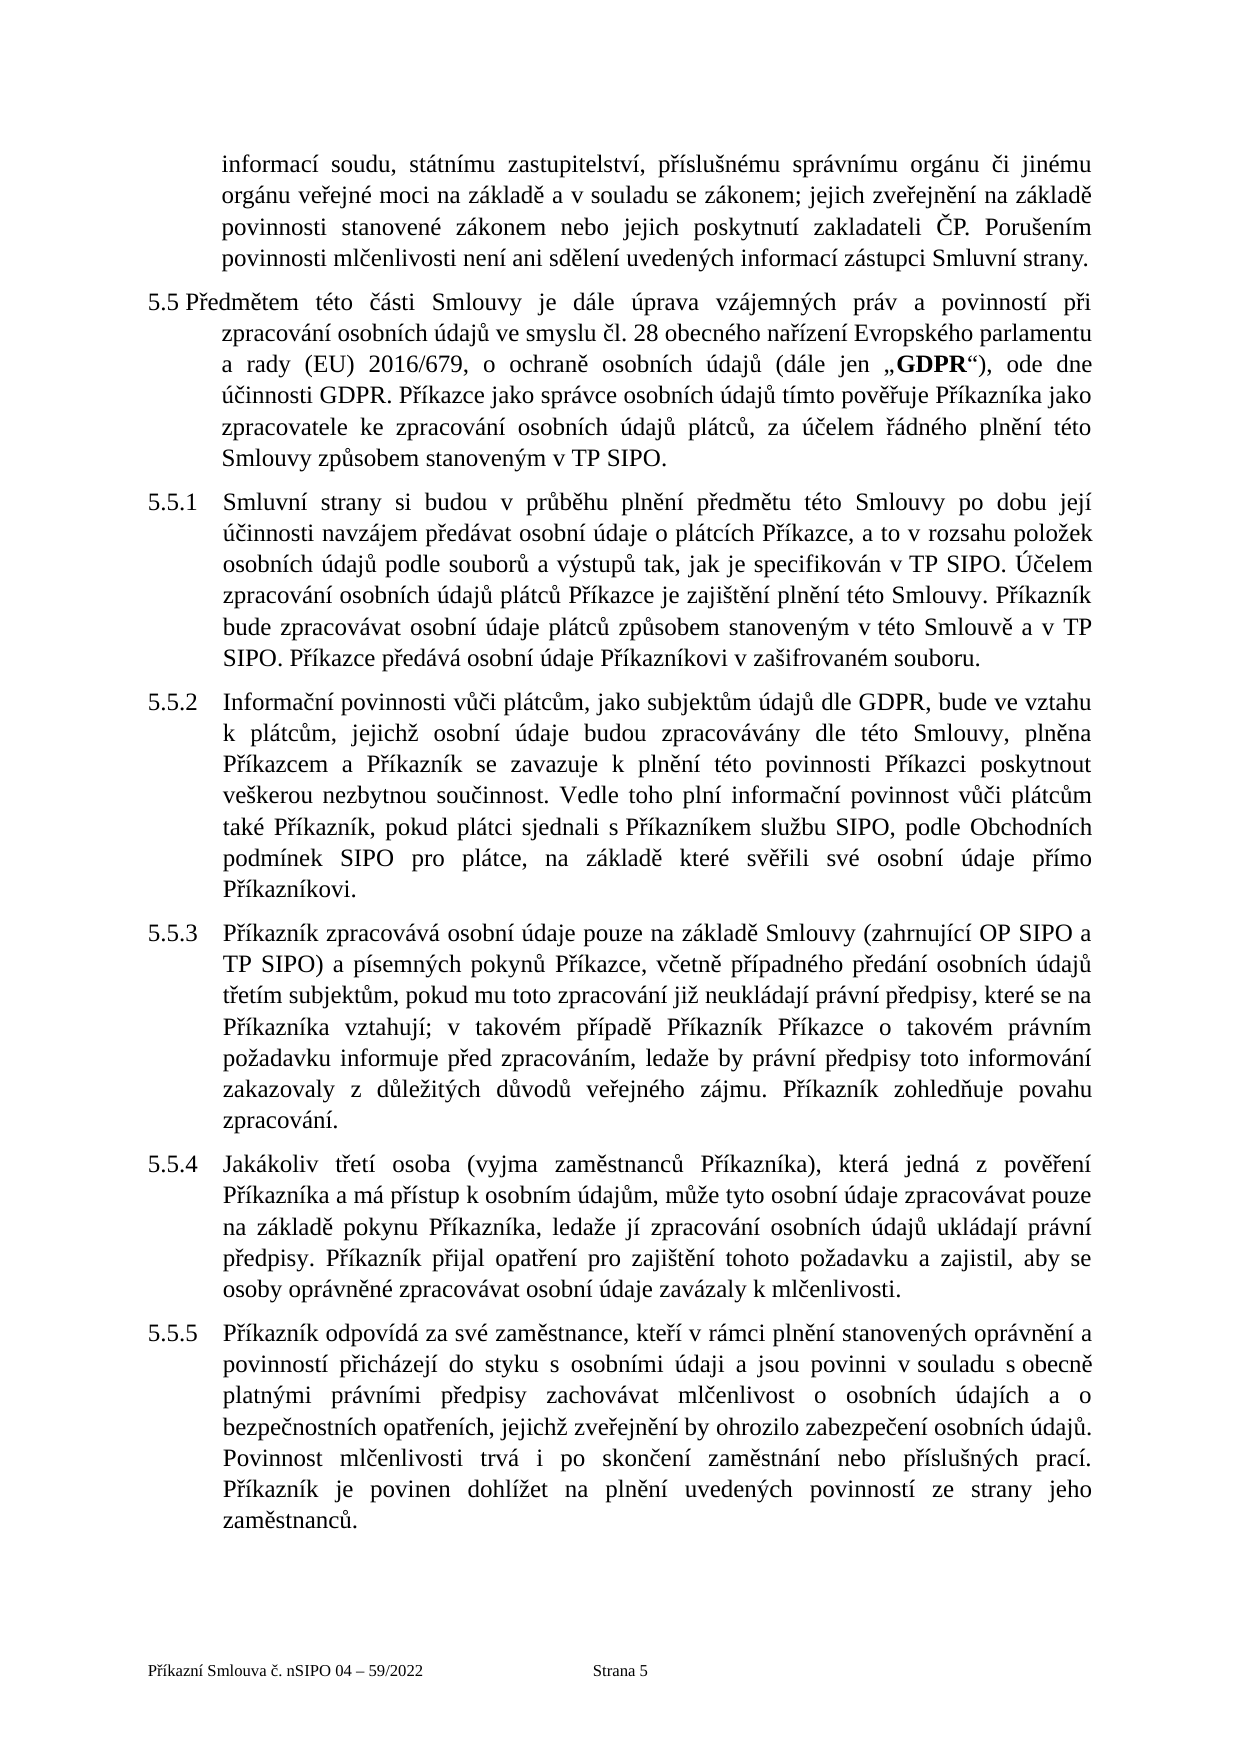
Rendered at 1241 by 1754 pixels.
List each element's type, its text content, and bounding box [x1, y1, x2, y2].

list Předmětem této části Smlouvy je dále úprava vzájemných práv a povinností při zpracování osobních údajů ve smyslu čl. 28 obecného nařízení Evropského parlamentu a rady (EU) 2016/679, o ochraně osobních údajů (dále jen „GDPR“), ode dne účinnosti GDPR. Příkazce jako správce osobních údajů tímto pověřuje Příkazníka jako zpracovatele ke zpracování osobních údajů plátců, za účelem řádného plnění této Smlouvy způsobem stanoveným v TP SIPO. [148, 285, 1093, 473]
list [148, 148, 1093, 273]
list Informační povinnosti vůči plátcům, jako subjektům údajů dle GDPR, bude ve vztahu k plátcům, jejichž osobní údaje budou zpracovávány dle této Smlouvy, plněna Příkazcem a Příkazník se zavazuje k plnění této povinnosti Příkazci poskytnout veškerou nezbytnou součinnost. Vedle toho plní informační povinnost vůči plátcům také Příkazník, pokud plátci sjednali s Příkazníkem službu SIPO, podle Obchodních podmínek SIPO pro plátce, na základě které svěřili své osobní údaje přímo Příkazníkovi. [148, 685, 1093, 904]
list Příkazník odpovídá za své zaměstnance, kteří v rámci plnění stanovených oprávnění a povinností přicházejí do styku s osobními údaji a jsou povinni v souladu s obecně platnými právními předpisy zachovávat mlčenlivost o osobních údajích a o bezpečnostních opatřeních, jejichž zveřejnění by ohrozilo zabezpečení osobních údajů. Povinnost mlčenlivosti trvá i po skončení zaměstnání nebo příslušných prací. Příkazník je povinen dohlížet na plnění uvedených povinností ze strany jeho zaměstnanců. [148, 1316, 1093, 1535]
list Smluvní strany si budou v průběhu plnění předmětu této Smlouvy po dobu její účinnosti navzájem předávat osobní údaje o plátcích Příkazce, a to v rozsahu položek osobních údajů podle souborů a výstupů tak, jak je specifikován v TP SIPO. Účelem zpracování osobních údajů plátců Příkazce je zajištění plnění této Smlouvy. Příkazník bude zpracovávat osobní údaje plátců způsobem stanoveným v této Smlouvě a v TP SIPO. Příkazce předává osobní údaje Příkazníkovi v zašifrovaném souboru. [148, 485, 1093, 673]
list Příkazník zpracovává osobní údaje pouze na základě Smlouvy (zahrnující OP SIPO a TP SIPO) a písemných pokynů Příkazce, včetně případného předání osobních údajů třetím subjektům, pokud mu toto zpracování již neukládají právní předpisy, které se na Příkazníka vztahují; v takovém případě Příkazník Příkazce o takovém právním požadavku informuje před zpracováním, ledaže by právní předpisy toto informování zakazovaly z důležitých důvodů veřejného zájmu. Příkazník zohledňuje povahu zpracování. [148, 916, 1093, 1135]
list Jakákoliv třetí osoba (vyjma zaměstnanců Příkazníka), která jedná z pověření Příkazníka a má přístup k osobním údajům, může tyto osobní údaje zpracovávat pouze na základě pokynu Příkazníka, ledaže jí zpracování osobních údajů ukládají právní předpisy. Příkazník přijal opatření pro zajištění tohoto požadavku a zajistil, aby se osoby oprávněné zpracovávat osobní údaje zavázaly k mlčenlivosti. [148, 1148, 1093, 1304]
